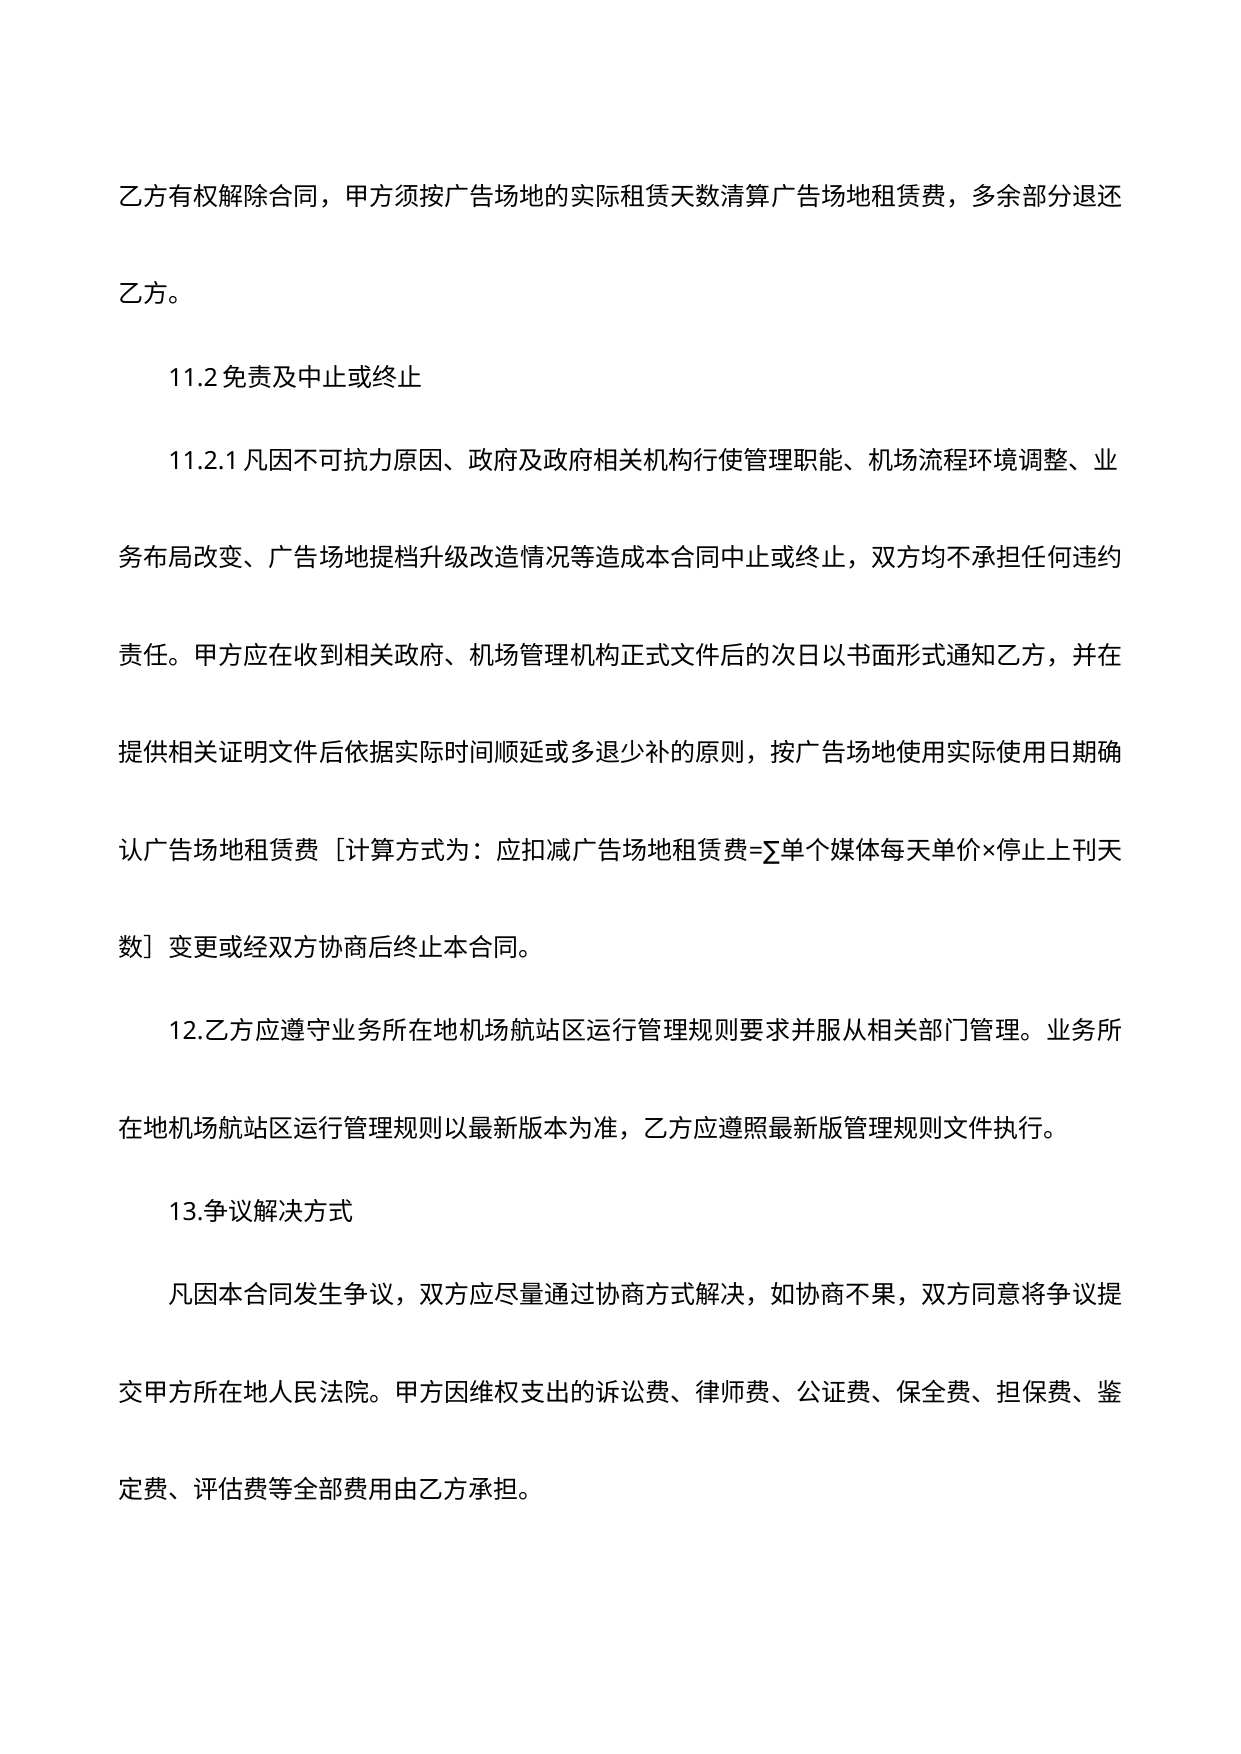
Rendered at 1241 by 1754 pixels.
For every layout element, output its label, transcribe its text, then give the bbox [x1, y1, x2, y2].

text 11.2.1凡因不可抗力原因、政府及政府相关机构行使管理职能、机场流程环境调整、业务布局改变、广告场地提档升级改造情况等造成本合同中止或终止，双方均不承担任何违约责任。甲方应在收到相关政府、机场管理机构正式文件后的次日以书面形式通知乙方，并在提供相关证明文件后依据实际时间顺延或多退少补的原则，按广告场地使用实际使用日期确认广告场地租赁费［计算方式为：应扣减广告场地租赁费=∑单个媒体每天单价×停止上刊天数］变更或经双方协商后终止本合同。 [118, 426, 1122, 978]
text 13.争议解决方式 [118, 1177, 1122, 1242]
text 12.乙方应遵守业务所在地机场航站区运行管理规则要求并服从相关部门管理。业务所在地机场航站区运行管理规则以最新版本为准，乙方应遵照最新版管理规则文件执行。 [118, 996, 1122, 1159]
text 11.2免责及中止或终止 [118, 343, 1122, 408]
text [118, 162, 1122, 324]
text 凡因本合同发生争议，双方应尽量通过协商方式解决，如协商不果，双方同意将争议提交甲方所在地人民法院。甲方因维权支出的诉讼费、律师费、公证费、保全费、担保费、鉴定费、评估费等全部费用由乙方承担。 [118, 1260, 1122, 1520]
